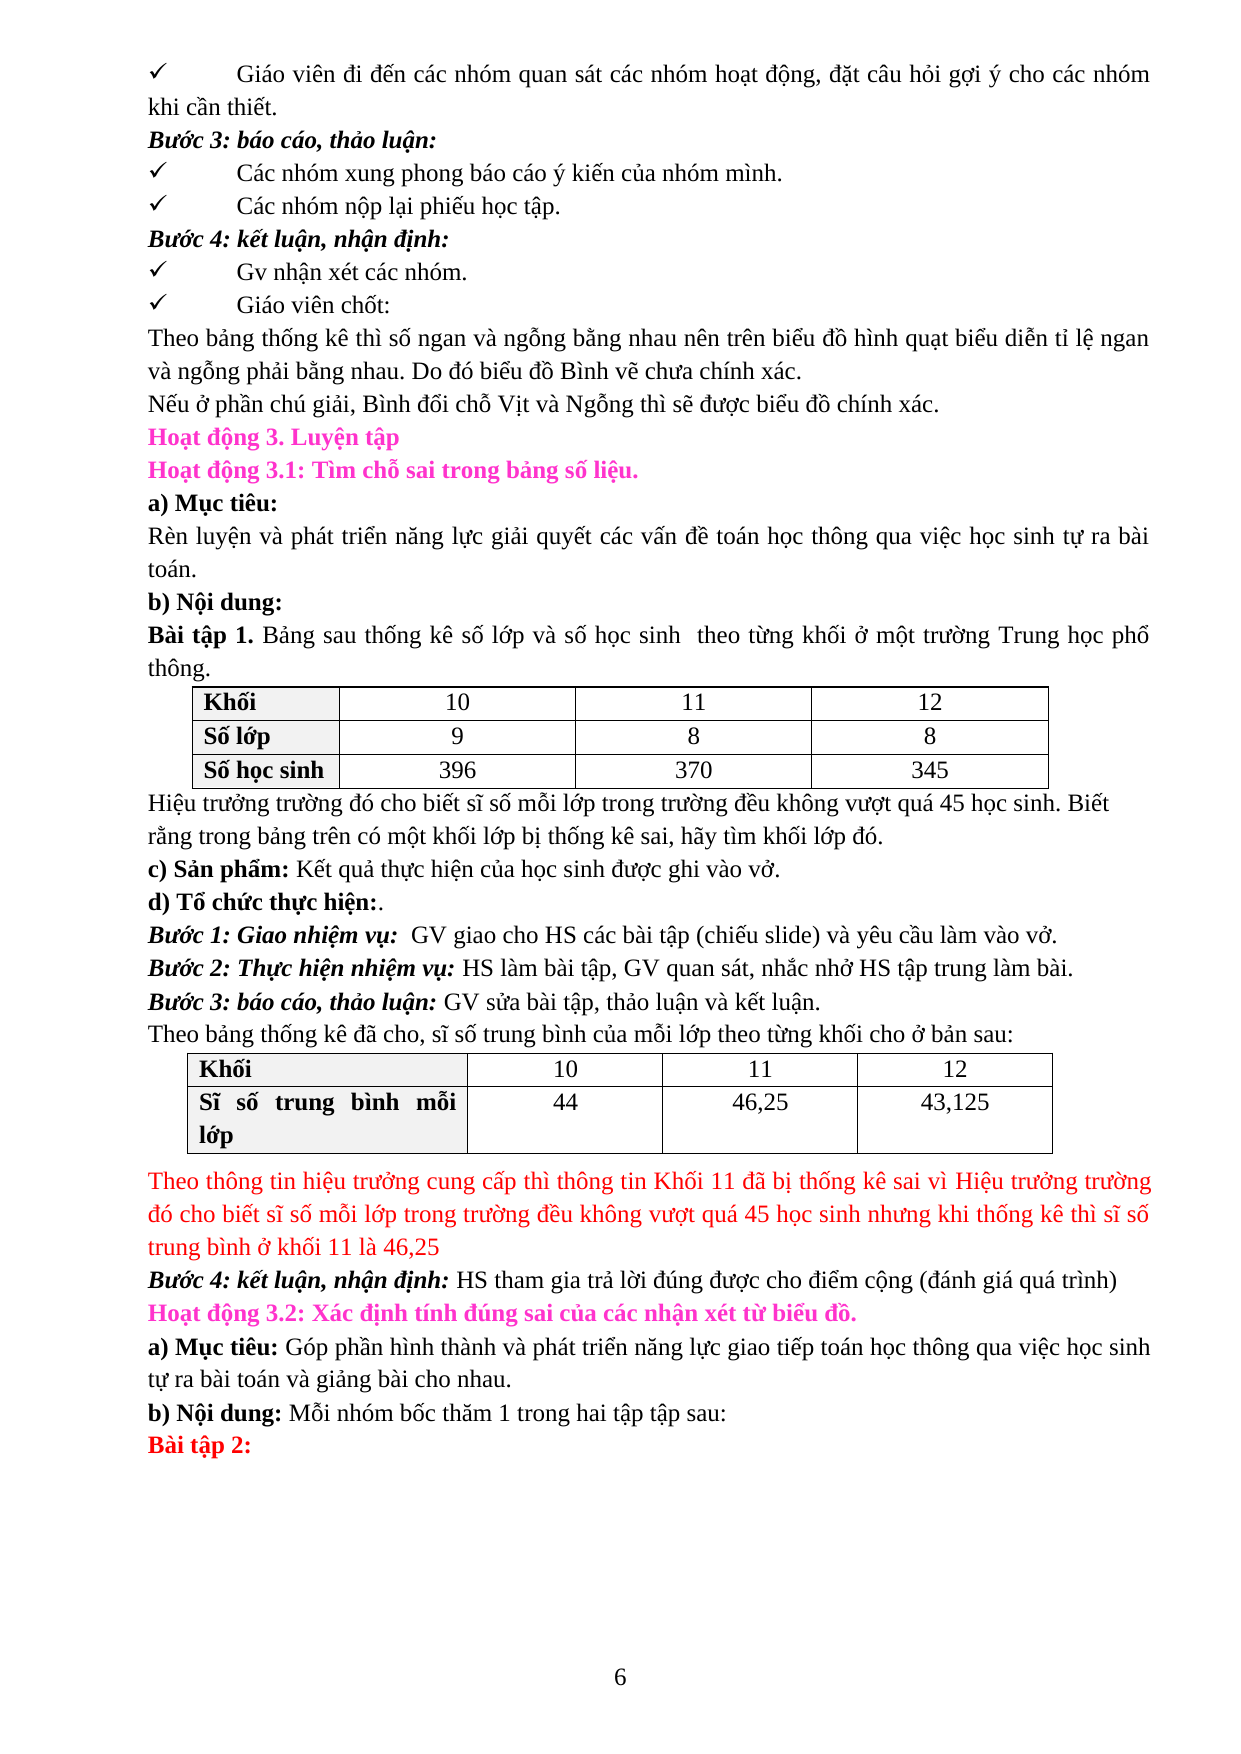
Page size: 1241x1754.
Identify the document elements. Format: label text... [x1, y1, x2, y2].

text Bước 3: báo cáo, thảo luận: [148, 125, 1152, 154]
list Bước 4: kết luận, nhận định: [148, 224, 1152, 253]
text Bước 1: Giao nhiệm vụ: GV giao cho HS các bài tập (chiếu slide) và yêu cầu làm vào vở. [148, 921, 1152, 949]
list Bước 2: Thực hiện nhiệm vụ: HS làm bài tập, GV quan sát, nhắc nhở HS tập trung làm bài. [148, 953, 1152, 982]
table_cell 345 [812, 755, 1048, 787]
table_cell 9 [340, 721, 575, 754]
table_cell 46,25 [663, 1087, 857, 1153]
list Giáo viên chốt: [148, 290, 1152, 319]
list Các nhóm xung phong báo cáo ý kiến của nhóm mình. [148, 158, 1152, 187]
text b) Nội dung: Mỗi nhóm bốc thăm 1 trong hai tập tập sau: [148, 1398, 1152, 1426]
list Hiệu trưởng trường đó cho biết sĩ số mỗi lớp trong trường đều không vượt quá 45 học sinh. Biết rằng trong bảng trên có một khối lớp bị thống kê sai, hãy tìm khối lớp đó. [148, 788, 1152, 850]
list Bước 4: kết luận, nhận định: HS tham gia trả lời đúng được cho điểm cộng (đánh giá quá trình) [148, 1266, 1152, 1294]
table_cell 396 [340, 755, 575, 787]
text d) Tổ chức thực hiện:. [148, 887, 1152, 916]
text Hoạt động 3.1: Tìm chỗ sai trong bảng số liệu. [148, 455, 1152, 484]
list Bước 3: báo cáo, thảo luận: GV sửa bài tập, thảo luận và kết luận. [148, 987, 1152, 1015]
table_header Khối [188, 1054, 467, 1086]
table_header 11 [576, 688, 811, 720]
table_cell 8 [576, 721, 811, 754]
table_header 10 [468, 1054, 662, 1086]
table_cell 44 [468, 1087, 662, 1153]
text Rèn luyện và phát triển năng lực giải quyết các vấn đề toán học thông qua việc học sinh tự ra bài toán. [148, 521, 1152, 583]
text c) Sản phẩm: Kết quả thực hiện của học sinh được ghi vào vở. [148, 854, 1152, 883]
list Các nhóm nộp lại phiếu học tập. [148, 191, 1152, 220]
table_header 12 [812, 688, 1048, 720]
table_header 12 [858, 1054, 1052, 1086]
list Theo bảng thống kê đã cho, sĩ số trung bình của mỗi lớp theo từng khối cho ở bản sau: [148, 1019, 1152, 1048]
table_cell 8 [812, 721, 1048, 754]
text a) Mục tiêu: [148, 488, 1152, 517]
list Gv nhận xét các nhóm. [148, 257, 1152, 286]
text b) Nội dung: [148, 587, 1152, 616]
list Nếu ở phần chú giải, Bình đổi chỗ Vịt và Ngỗng thì sẽ được biểu đồ chính xác. [148, 389, 1152, 418]
table_cell Số lớp [193, 721, 339, 754]
table_header Khối [193, 688, 339, 720]
table_header 10 [340, 688, 575, 720]
text Bài tập 2: [148, 1431, 1152, 1459]
table_cell 43,125 [858, 1087, 1052, 1153]
table_cell 370 [576, 755, 811, 787]
table_cell Số học sinh [193, 755, 339, 787]
text Hoạt động 3. Luyện tập [148, 422, 1152, 451]
list Giáo viên đi đến các nhóm quan sát các nhóm hoạt động, đặt câu hỏi gợi ý cho các nhóm khi cần thiết. [148, 59, 1152, 121]
list Theo thông tin hiệu trưởng cung cấp thì thông tin Khối 11 đã bị thống kê sai vì Hiệu trưởng trường đó cho biết sĩ số mỗi lớp trong trường đều không vượt quá 45 học sinh nhưng khi thống kê thì sĩ số trung bình ở khối 11 là 46,25 [148, 1166, 1152, 1261]
text Bài tập 1. Bảng sau thống kê số lớp và số học sinh theo từng khối ở một trường Trung học phổ thông. [148, 620, 1152, 682]
list Theo bảng thống kê thì số ngan và ngỗng bằng nhau nên trên biểu đồ hình quạt biểu diễn tỉ lệ ngan và ngỗng phải bằng nhau. Do đó biểu đồ Bình vẽ chưa chính xác. [148, 323, 1152, 385]
text a) Mục tiêu: Góp phần hình thành và phát triển năng lực giao tiếp toán học thông qua việc học sinh tự ra bài toán và giảng bài cho nhau. [148, 1332, 1152, 1393]
table_header 11 [663, 1054, 857, 1086]
table_cell Sĩ số trung bình mỗi lớp [188, 1087, 467, 1153]
text Hoạt động 3.2: Xác định tính đúng sai của các nhận xét từ biểu đồ. [148, 1298, 1152, 1327]
